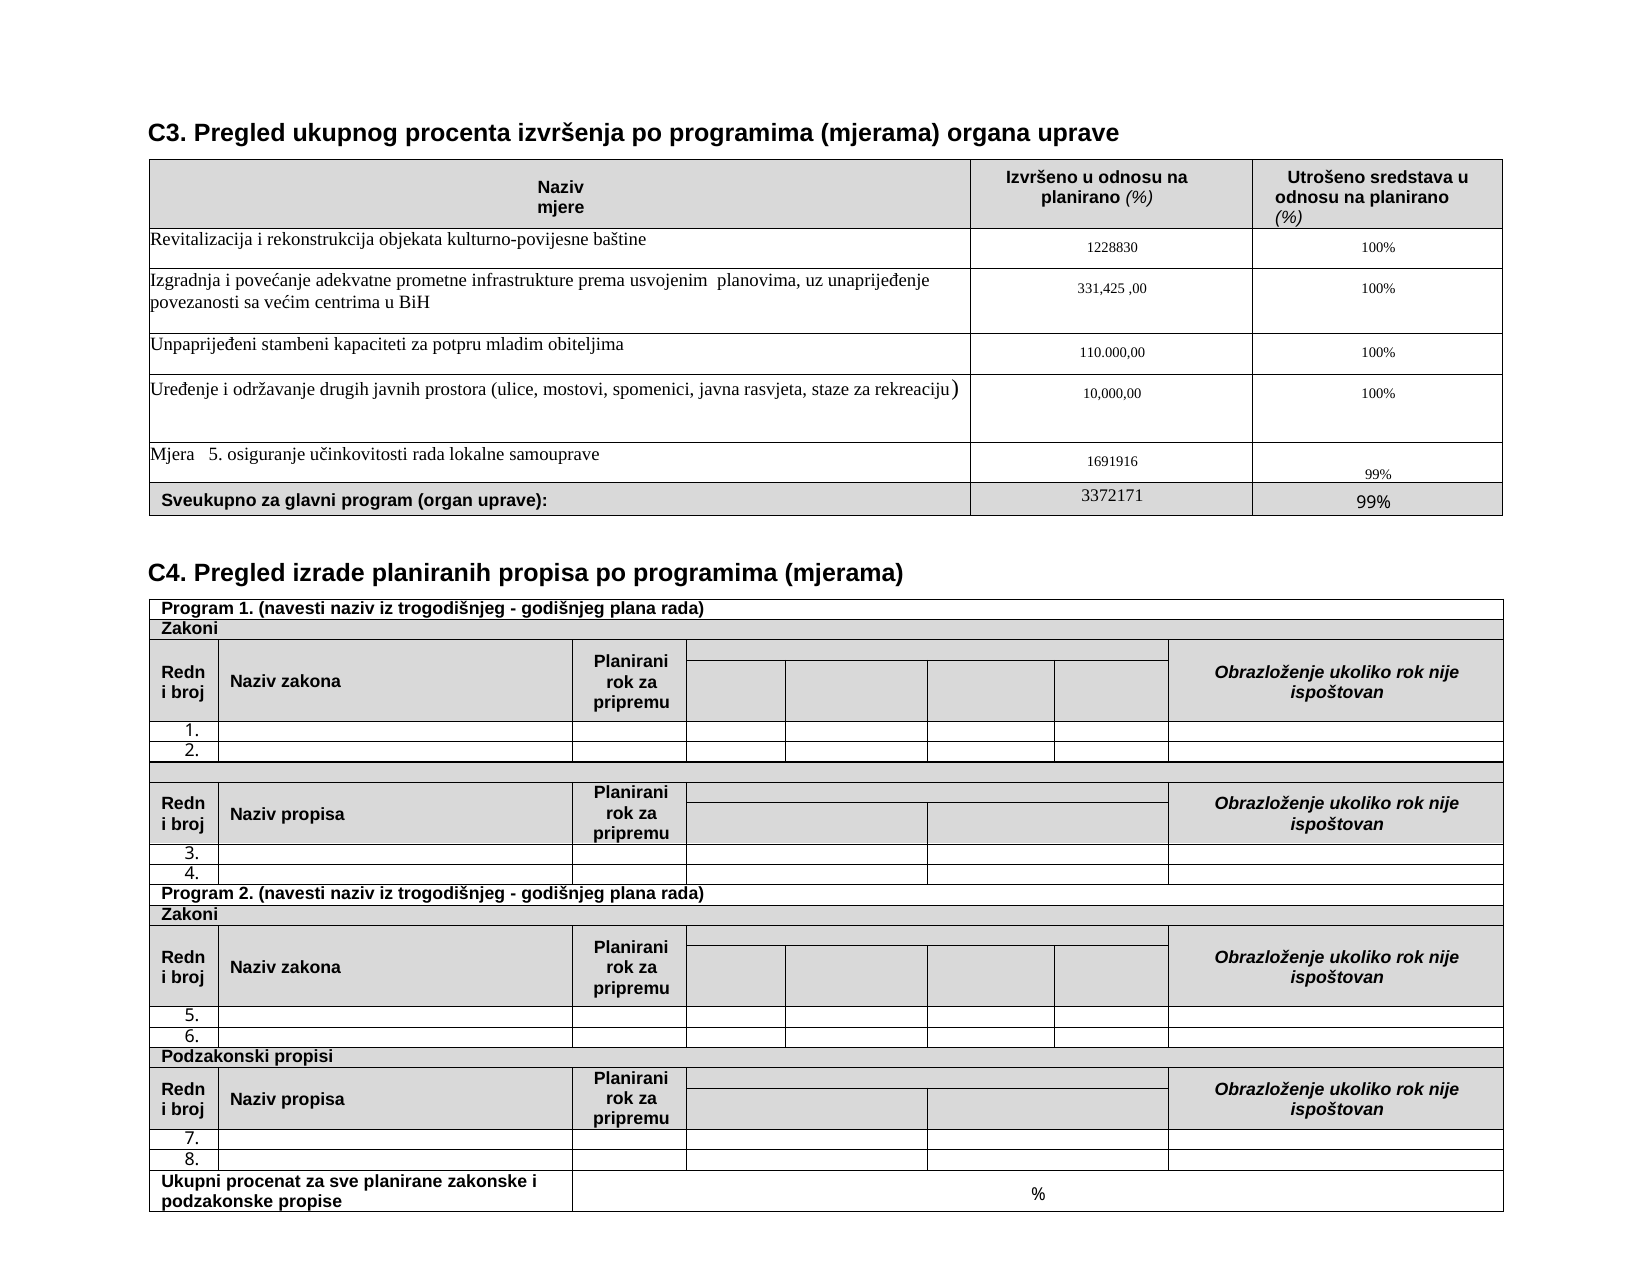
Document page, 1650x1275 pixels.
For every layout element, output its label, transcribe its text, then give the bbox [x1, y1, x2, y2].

table_cell Redn i broj [150, 783, 218, 843]
table_cell [687, 1068, 1168, 1088]
table_cell [928, 845, 1168, 864]
table_cell [219, 865, 572, 884]
table_cell 1. [150, 722, 218, 741]
table_header Naziv mjere [150, 160, 970, 228]
table_cell [786, 1028, 927, 1047]
table_cell [786, 722, 927, 741]
table_cell [573, 1028, 686, 1047]
table_cell [1169, 742, 1503, 761]
table_cell [573, 742, 686, 761]
table_cell [928, 1007, 1054, 1027]
table_header Program 1. (navesti naziv iz trogodišnjeg - godišnjeg plana rada) [150, 600, 1503, 619]
table_cell [687, 1150, 927, 1170]
table_cell [1169, 865, 1503, 884]
table_cell [573, 1130, 686, 1149]
table_cell Planirani rok za pripremu [573, 640, 686, 721]
table_cell 7. [150, 1130, 218, 1149]
table_cell [1169, 722, 1503, 741]
table_cell Revitalizacija i rekonstrukcija objekata kulturno-povijesne baštine [150, 229, 970, 268]
table_cell 1228830 [971, 229, 1252, 268]
table_cell [219, 722, 572, 741]
table_cell 8. [150, 1150, 218, 1170]
table_cell Mjera 5. osiguranje učinkovitosti rada lokalne samouprave [150, 443, 970, 482]
table_cell Obrazloženje ukoliko rok nije ispoštovan [1169, 783, 1503, 843]
table_cell [687, 1089, 927, 1129]
table_cell [219, 845, 572, 864]
table_cell 2. [150, 742, 218, 761]
table_cell [1169, 1028, 1503, 1047]
table_cell [687, 661, 785, 721]
table_cell 4. [150, 865, 218, 884]
table_cell 5. [150, 1007, 218, 1027]
table_cell [928, 1089, 1168, 1129]
table_cell [573, 1150, 686, 1170]
table_cell 99% [1253, 483, 1502, 515]
table_cell Ukupni procenat za sve planirane zakonske i podzakonske propise [150, 1171, 572, 1211]
table_cell 100% [1253, 269, 1502, 333]
table_cell [219, 1028, 572, 1047]
table_cell [1169, 845, 1503, 864]
text C4. Pregled izrade planiranih propisa po programima (mjerama) [148, 557, 1514, 586]
table_cell Obrazloženje ukoliko rok nije ispoštovan [1169, 926, 1503, 1006]
table_cell [928, 803, 1168, 843]
table_cell 1691916 [971, 443, 1252, 482]
table_cell 100% [1253, 334, 1502, 373]
table_cell [1055, 661, 1168, 721]
table_cell Naziv zakona [219, 926, 572, 1006]
table_cell [1055, 946, 1168, 1006]
table_header Izvršeno u odnosu na planirano (%) [971, 160, 1252, 228]
table_cell [928, 865, 1168, 884]
table_cell Planirani rok za pripremu [573, 783, 686, 843]
table_cell Naziv propisa [219, 1068, 572, 1129]
table_cell [687, 742, 785, 761]
table_cell Naziv propisa [219, 783, 572, 843]
table_cell Obrazloženje ukoliko rok nije ispoštovan [1169, 1068, 1503, 1129]
table_cell [687, 1028, 785, 1047]
table_cell Izgradnja i povećanje adekvatne prometne infrastrukture prema usvojenim planovima, uz unaprijeđenje povezanosti sa većim centrima u BiH [150, 269, 970, 333]
table_cell 331,425 ,00 [971, 269, 1252, 333]
table_cell [687, 946, 785, 1006]
table_cell Redn i broj [150, 640, 218, 721]
table_cell 10,000,00 [971, 375, 1252, 442]
table_cell Redn i broj [150, 926, 218, 1006]
table_cell Redn i broj [150, 1068, 218, 1129]
table_cell [219, 1130, 572, 1149]
table_cell [786, 946, 927, 1006]
table_cell [928, 1150, 1168, 1170]
table_cell Obrazloženje ukoliko rok nije ispoštovan [1169, 640, 1503, 721]
table_cell [573, 845, 686, 864]
table_cell [219, 1150, 572, 1170]
table_cell [928, 742, 1054, 761]
subtitle C3. Pregled ukupnog procenta izvršenja po programima (mjerama) organa uprave [148, 118, 1514, 147]
table_cell Planirani rok za pripremu [573, 1068, 686, 1129]
table_cell [786, 1007, 927, 1027]
table_cell [1169, 1130, 1503, 1149]
table_cell Unpaprijeđeni stambeni kapaciteti za potpru mladim obiteljima [150, 334, 970, 373]
table_cell [1055, 742, 1168, 761]
table_cell Podzakonski propisi [150, 1048, 1503, 1067]
table_cell [687, 1130, 927, 1149]
table_cell [687, 926, 1168, 945]
table_cell [573, 722, 686, 741]
table_cell [928, 1028, 1054, 1047]
table_cell [928, 661, 1054, 721]
table_cell [573, 1007, 686, 1027]
table_cell [687, 722, 785, 741]
table_cell [687, 783, 1168, 802]
table_cell 6. [150, 1028, 218, 1047]
table_cell [1055, 1028, 1168, 1047]
table_cell [573, 865, 686, 884]
table_cell [928, 722, 1054, 741]
table_cell 3. [150, 845, 218, 864]
table_cell [928, 1130, 1168, 1149]
table_cell Program 2. (navesti naziv iz trogodišnjeg - godišnjeg plana rada) [150, 885, 1503, 904]
table_cell Zakoni [150, 906, 1503, 925]
table_cell 99% [1253, 443, 1502, 482]
table_cell [687, 640, 1168, 660]
table_cell [687, 865, 927, 884]
table_cell Naziv zakona [219, 640, 572, 721]
table_cell [219, 1007, 572, 1027]
table_cell 3372171 [971, 483, 1252, 515]
table_cell [687, 845, 927, 864]
table_cell 100% [1253, 229, 1502, 268]
table_cell [687, 1007, 785, 1027]
table_cell [786, 661, 927, 721]
table_cell Sveukupno za glavni program (organ uprave): [150, 483, 970, 515]
table_cell [1055, 1007, 1168, 1027]
table_cell Planirani rok za pripremu [573, 926, 686, 1006]
table_cell Uređenje i održavanje drugih javnih prostora (ulice, mostovi, spomenici, javna rasvjeta, staze za rekreaciju) [150, 375, 970, 442]
table_cell 110.000,00 [971, 334, 1252, 373]
table_cell [687, 803, 927, 843]
table_cell [219, 742, 572, 761]
table_header Utrošeno sredstava u odnosu na planirano (%) [1253, 160, 1502, 228]
table_cell 100% [1253, 375, 1502, 442]
table_cell [786, 742, 927, 761]
table_cell % [573, 1171, 1503, 1211]
table_cell [1055, 722, 1168, 741]
table_cell [928, 946, 1054, 1006]
table_cell Zakoni [150, 620, 1503, 639]
table_cell [1169, 1007, 1503, 1027]
table_cell [1169, 1150, 1503, 1170]
table_cell [150, 763, 1503, 782]
